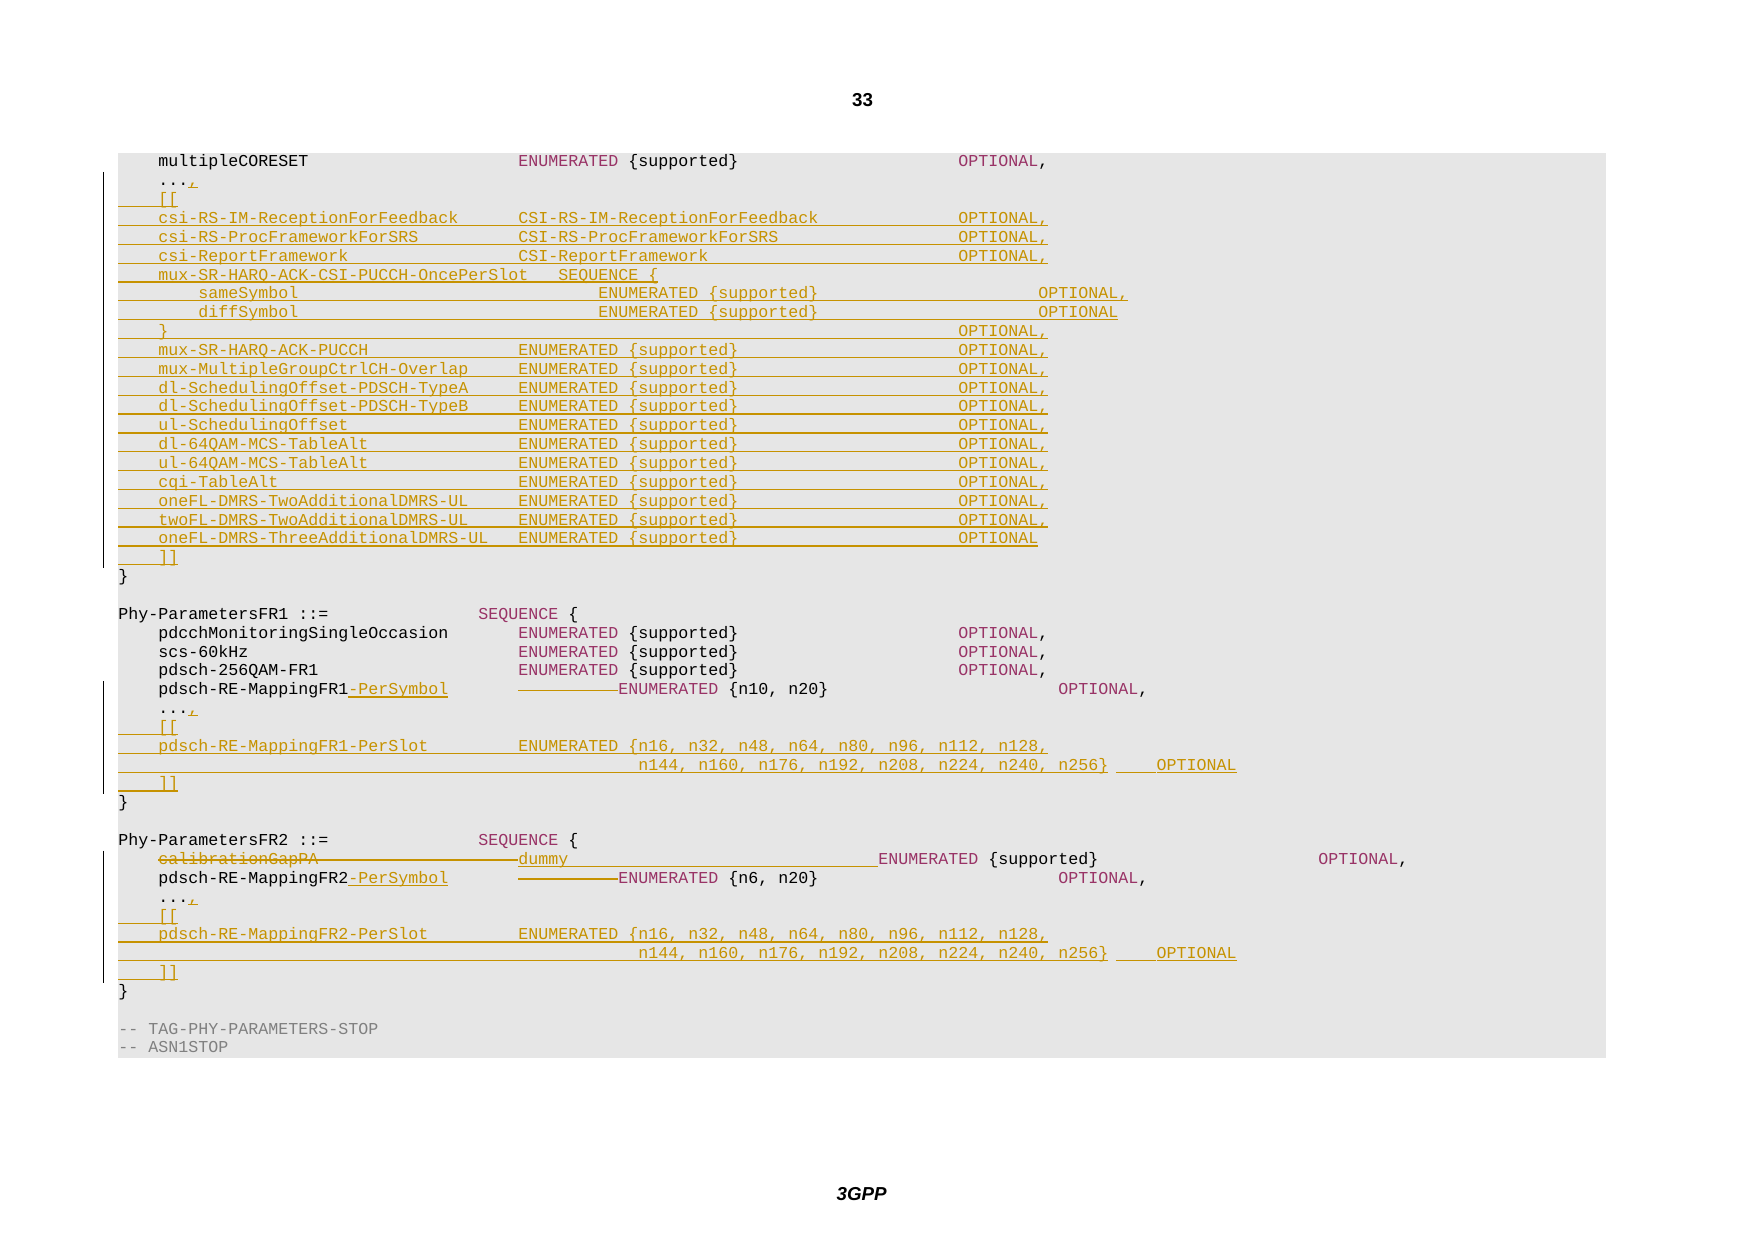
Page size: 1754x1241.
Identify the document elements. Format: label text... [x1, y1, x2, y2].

text pdsch-RE-MappingFR2 ENUMERATED {n6, n20} OPTIONAL, [118, 869, 1606, 888]
text } [118, 568, 1606, 587]
text } [118, 794, 1606, 813]
text ENUMERATED {supported} OPTIONAL, [118, 851, 1606, 869]
text } [118, 982, 1606, 1001]
text -- TAG-PHY-PARAMETERS-STOP [118, 1020, 1606, 1039]
text ... [118, 172, 1606, 191]
text ... [118, 700, 1606, 718]
text pdsch-RE-MappingFR1 ENUMERATED {n10, n20} OPTIONAL, [118, 681, 1606, 700]
text ... [118, 888, 1606, 907]
text Phy-ParametersFR1 ::= SEQUENCE { [118, 605, 1606, 624]
text pdcchMonitoringSingleOccasion ENUMERATED {supported} OPTIONAL, [118, 624, 1606, 643]
text -- ASN1STOP [118, 1039, 1606, 1058]
text scs-60kHz ENUMERATED {supported} OPTIONAL, [118, 643, 1606, 662]
text Phy-ParametersFR2 ::= SEQUENCE { [118, 832, 1606, 851]
text multipleCORESET ENUMERATED {supported} OPTIONAL, [118, 153, 1606, 172]
text pdsch-256QAM-FR1 ENUMERATED {supported} OPTIONAL, [118, 662, 1606, 681]
